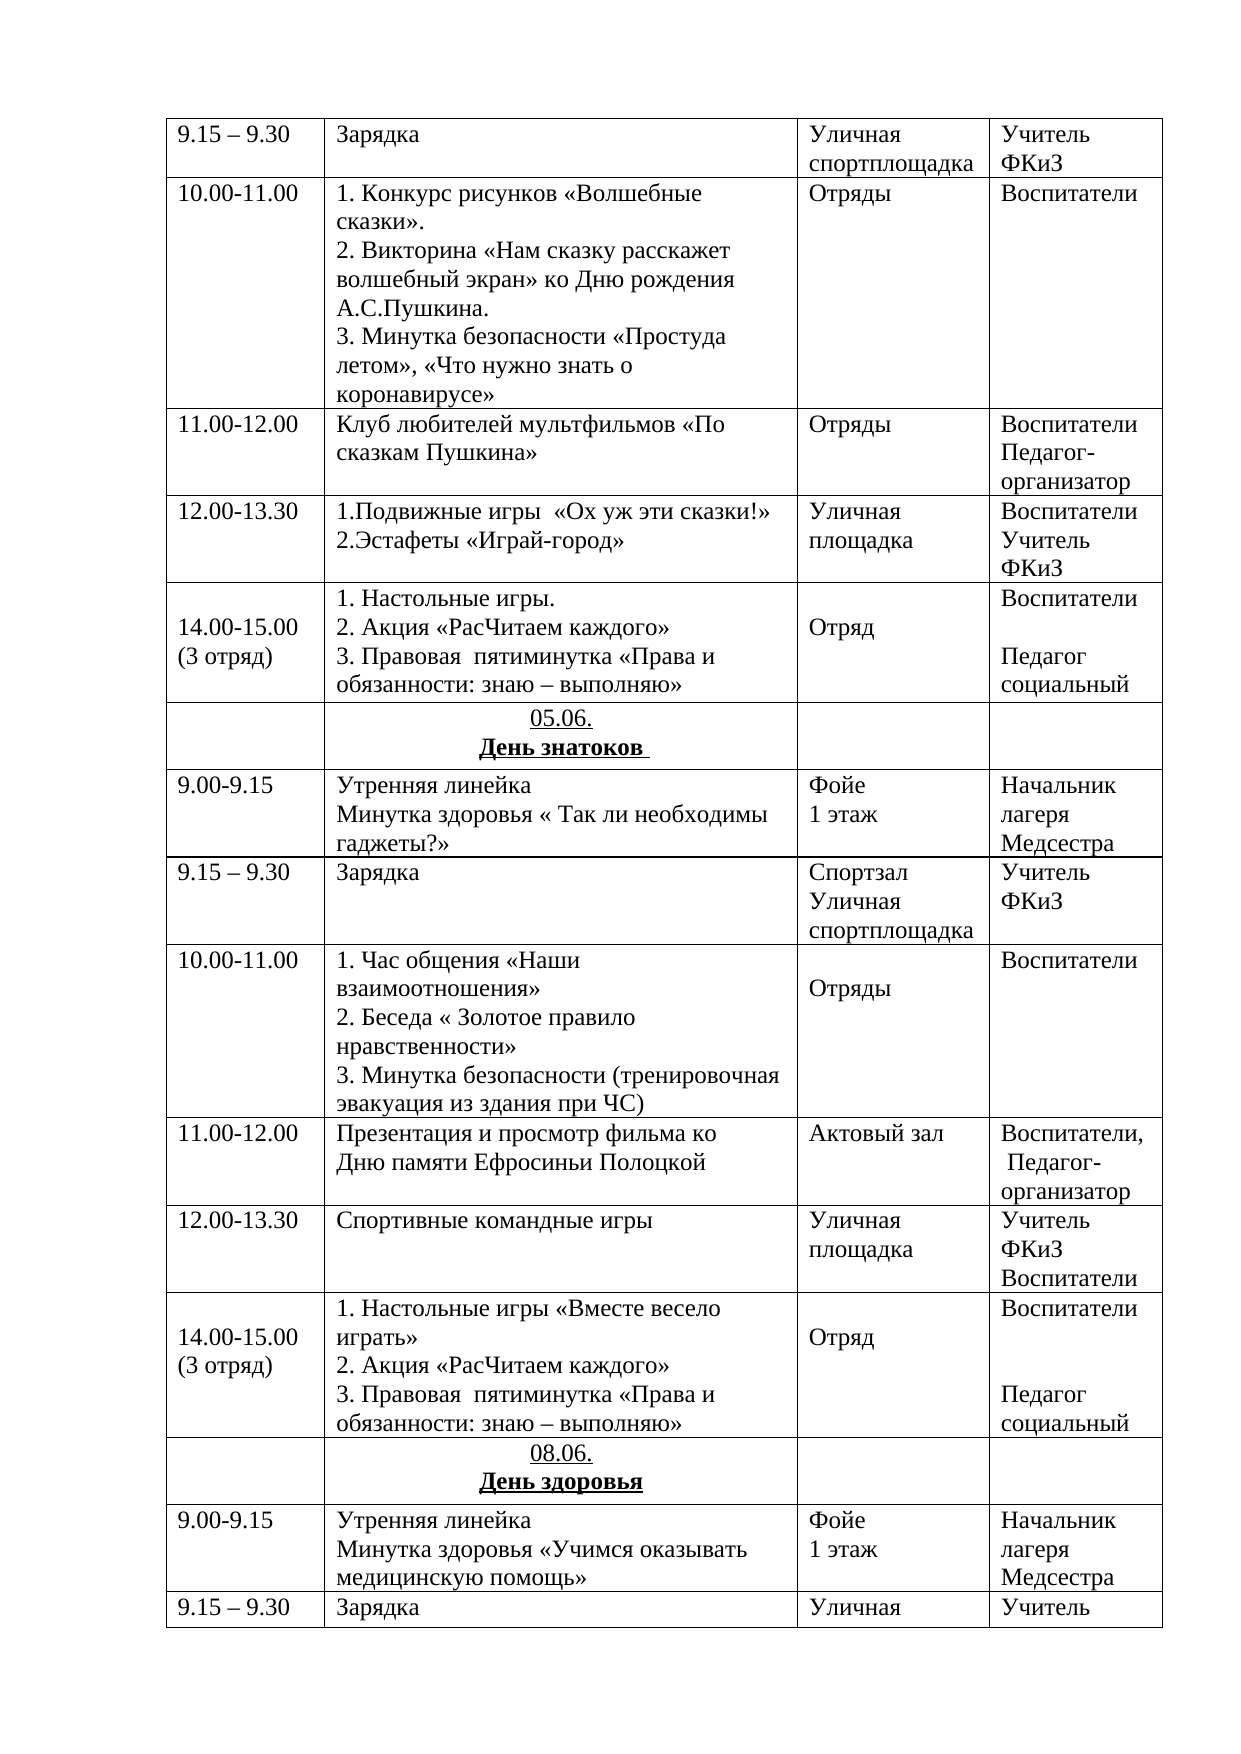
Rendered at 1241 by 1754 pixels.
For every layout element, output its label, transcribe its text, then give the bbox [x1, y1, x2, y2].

table_cell [798, 1438, 989, 1504]
table_cell Учитель ФКиЗ [990, 1592, 1162, 1627]
table_cell Спортзал Уличная спортплощадка [798, 858, 989, 944]
table_cell Отряды [798, 945, 989, 1117]
table_cell 1. Час общения «Наши взаимоотношения» 2. Беседа « Золотое правило нравственности» 3. Минутка безопасности (тренировочная эвакуация из здания при ЧС) [325, 945, 797, 1117]
table_cell Учитель ФКиЗ [990, 119, 1162, 177]
table_cell 11.00-12.00 [167, 1118, 324, 1204]
table_cell 05.06. День знатоков [325, 703, 797, 769]
table_cell Клуб любителей мультфильмов «По сказкам Пушкина» [325, 409, 797, 495]
table_cell 12.00-13.30 [167, 496, 324, 582]
table_cell 11.00-12.00 [167, 409, 324, 495]
table_cell 9.15 – 9.30 [167, 1592, 324, 1627]
table_cell [167, 703, 324, 769]
table_cell Воспитатели Педагог-организатор [990, 409, 1162, 495]
table_cell Воспитатели Педагог социальный [990, 1293, 1162, 1437]
table_cell 9.00-9.15 [167, 1505, 324, 1591]
table_cell Отряд [798, 1293, 989, 1437]
table_cell Утренняя линейка Минутка здоровья «Учимся оказывать медицинскую помощь» [325, 1505, 797, 1591]
table_cell 1. Конкурс рисунков «Волшебные сказки». 2. Викторина «Нам сказку расскажет волшебный экран» ко Дню рождения А.С.Пушкина. 3. Минутка безопасности «Простуда летом», «Что нужно знать о коронавирусе» [325, 178, 797, 408]
table_cell 1. Настольные игры. 2. Акция «РасЧитаем каждого» 3. Правовая пятиминутка «Права и обязанности: знаю – выполняю» [325, 583, 797, 702]
table_cell 12.00-13.30 [167, 1206, 324, 1292]
table_cell Фойе 1 этаж [798, 770, 989, 856]
table_cell Воспитатели [990, 178, 1162, 408]
table_cell [990, 1438, 1162, 1504]
table_cell Фойе 1 этаж [798, 1505, 989, 1591]
table_cell 08.06. День здоровья [325, 1438, 797, 1504]
table_cell Отряды [798, 409, 989, 495]
table_cell 9.15 – 9.30 [167, 119, 324, 177]
table_cell 1.Подвижные игры «Ох уж эти сказки!» 2.Эстафеты «Играй-город» [325, 496, 797, 582]
table_cell Воспитатели Педагог социальный [990, 583, 1162, 702]
table_cell Презентация и просмотр фильма ко Дню памяти Ефросиньи Полоцкой [325, 1118, 797, 1204]
table_cell Уличная площадка [798, 496, 989, 582]
table_cell Воспитатели [990, 945, 1162, 1117]
table_cell [990, 703, 1162, 769]
table_cell Зарядка [325, 858, 797, 944]
table_cell Зарядка [325, 119, 797, 177]
table_cell Актовый зал [798, 1118, 989, 1204]
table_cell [798, 1592, 989, 1627]
table_cell Отряд [798, 583, 989, 702]
table_cell 10.00-11.00 [167, 945, 324, 1117]
table_cell Уличная спортплощадка [798, 119, 989, 177]
table_cell Отряды [798, 178, 989, 408]
table_cell Учитель ФКиЗ [990, 858, 1162, 944]
table_cell 1. Настольные игры «Вместе весело играть» 2. Акция «РасЧитаем каждого» 3. Правовая пятиминутка «Права и обязанности: знаю – выполняю» [325, 1293, 797, 1437]
table_cell Начальник лагеря Медсестра [990, 1505, 1162, 1591]
table_cell Спортивные командные игры [325, 1206, 797, 1292]
table_cell 9.00-9.15 [167, 770, 324, 856]
table_cell 14.00-15.00 (3 отряд) [167, 583, 324, 702]
table_cell Воспитатели Учитель ФКиЗ [990, 496, 1162, 582]
table_cell Зарядка [325, 1592, 797, 1627]
table_cell 14.00-15.00 (3 отряд) [167, 1293, 324, 1437]
table_cell 10.00-11.00 [167, 178, 324, 408]
table_cell Учитель ФКиЗ Воспитатели [990, 1206, 1162, 1292]
table_cell Утренняя линейка Минутка здоровья « Так ли необходимы гаджеты?» [325, 770, 797, 856]
table_cell Воспитатели, Педагог-организатор [990, 1118, 1162, 1204]
table_cell Уличная площадка [798, 1206, 989, 1292]
table_cell 9.15 – 9.30 [167, 858, 324, 944]
table_cell [798, 703, 989, 769]
table_cell [167, 1438, 324, 1504]
table_cell Начальник лагеря Медсестра [990, 770, 1162, 856]
